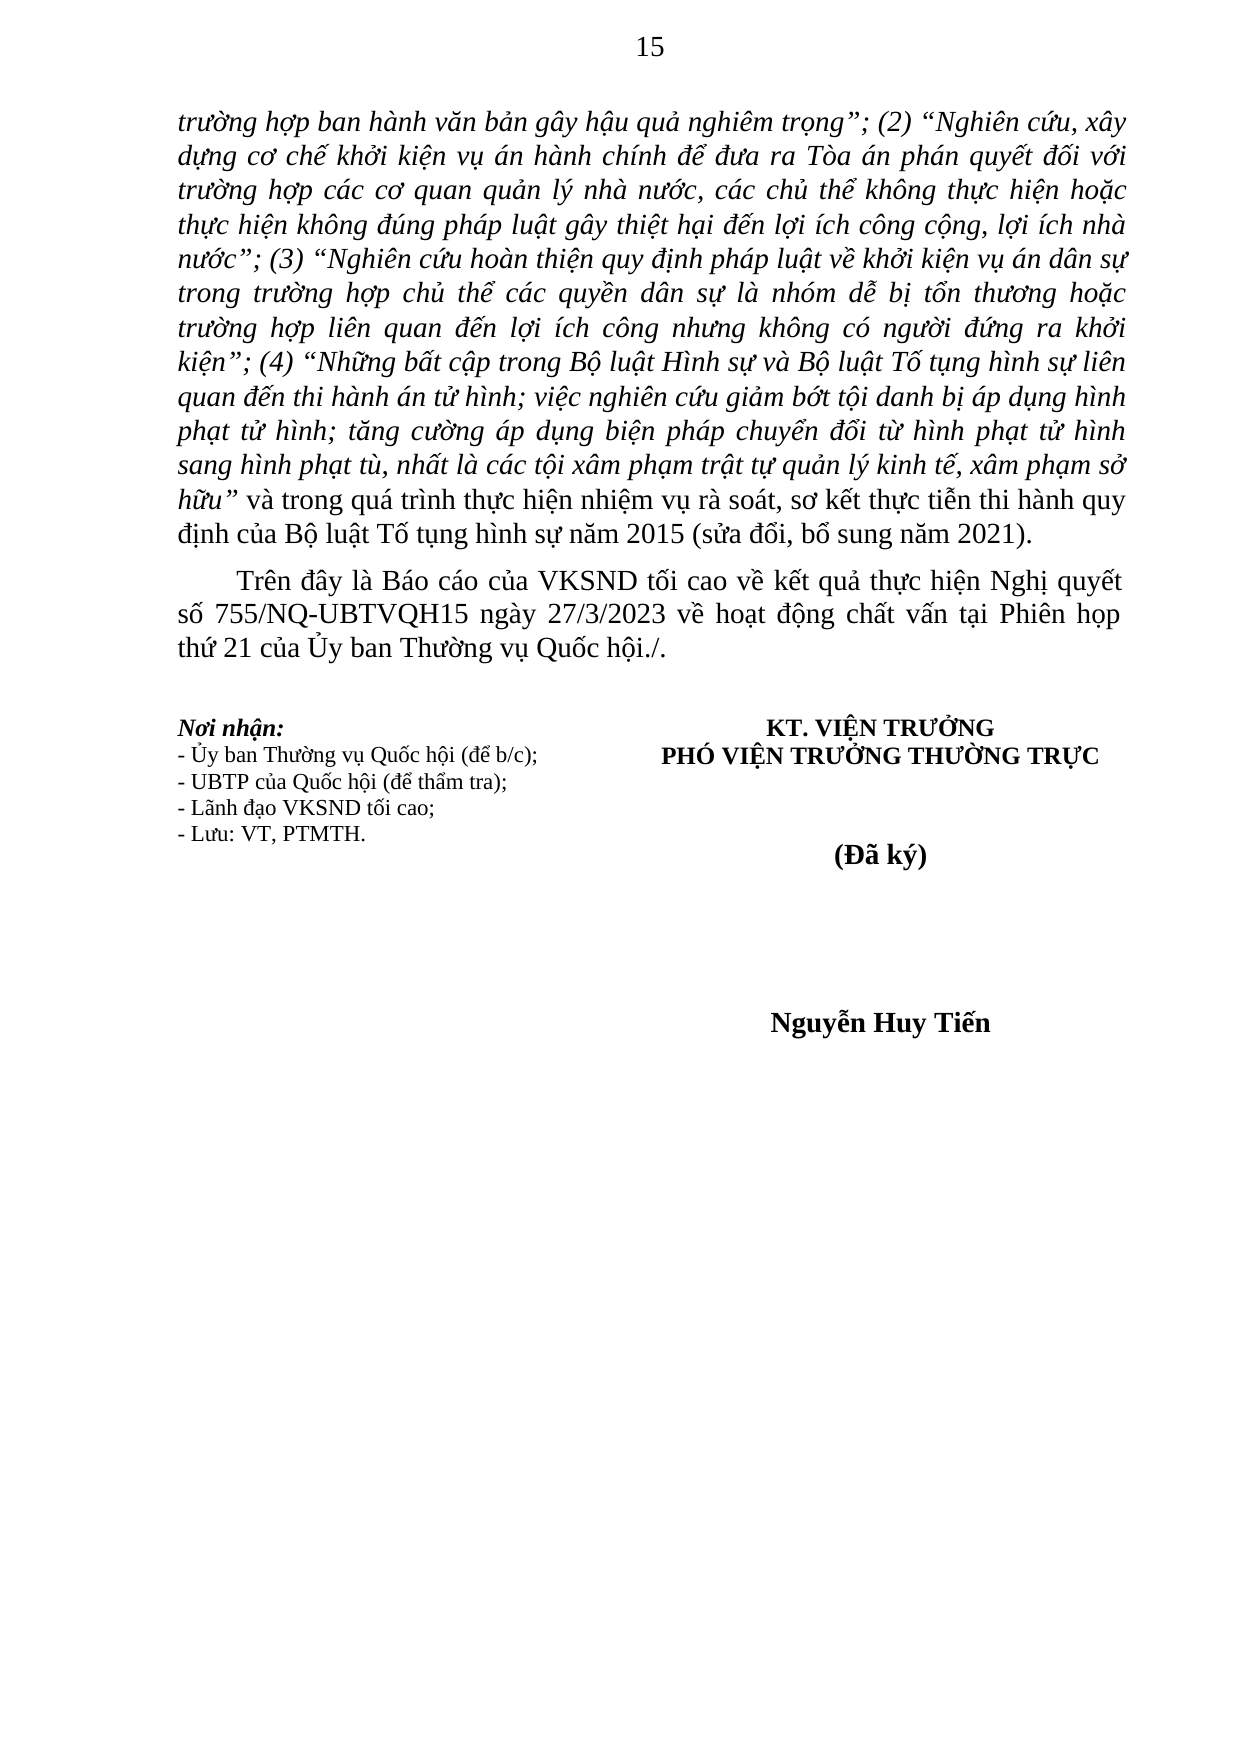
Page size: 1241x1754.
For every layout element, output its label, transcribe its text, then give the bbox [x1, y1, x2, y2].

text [177, 103, 1128, 550]
text Trên đây là Báo cáo của VKSND tối cao về kết quả thực hiện Nghị quyết số 755/NQ-UBTVQH15 ngày 27/3/2023 về hoạt động chất vấn tại Phiên họp thứ 21 của Ủy ban Thường vụ Quốc hội./. [177, 563, 1122, 665]
table_header Nơi nhận: - Ủy ban Thường vụ Quốc hội (để b/c); - UBTP của Quốc hội (để thẩm tra); - Lãnh đạo VKSND tối cao; - Lưu: VT, PTMTH. [177, 713, 635, 1038]
table_header KT. VIỆN TRƯỞNG PHÓ VIỆN TRƯỞNG THƯỜNG TRỰC (Đã ký) Nguyễn Huy Tiến [635, 713, 1137, 1038]
